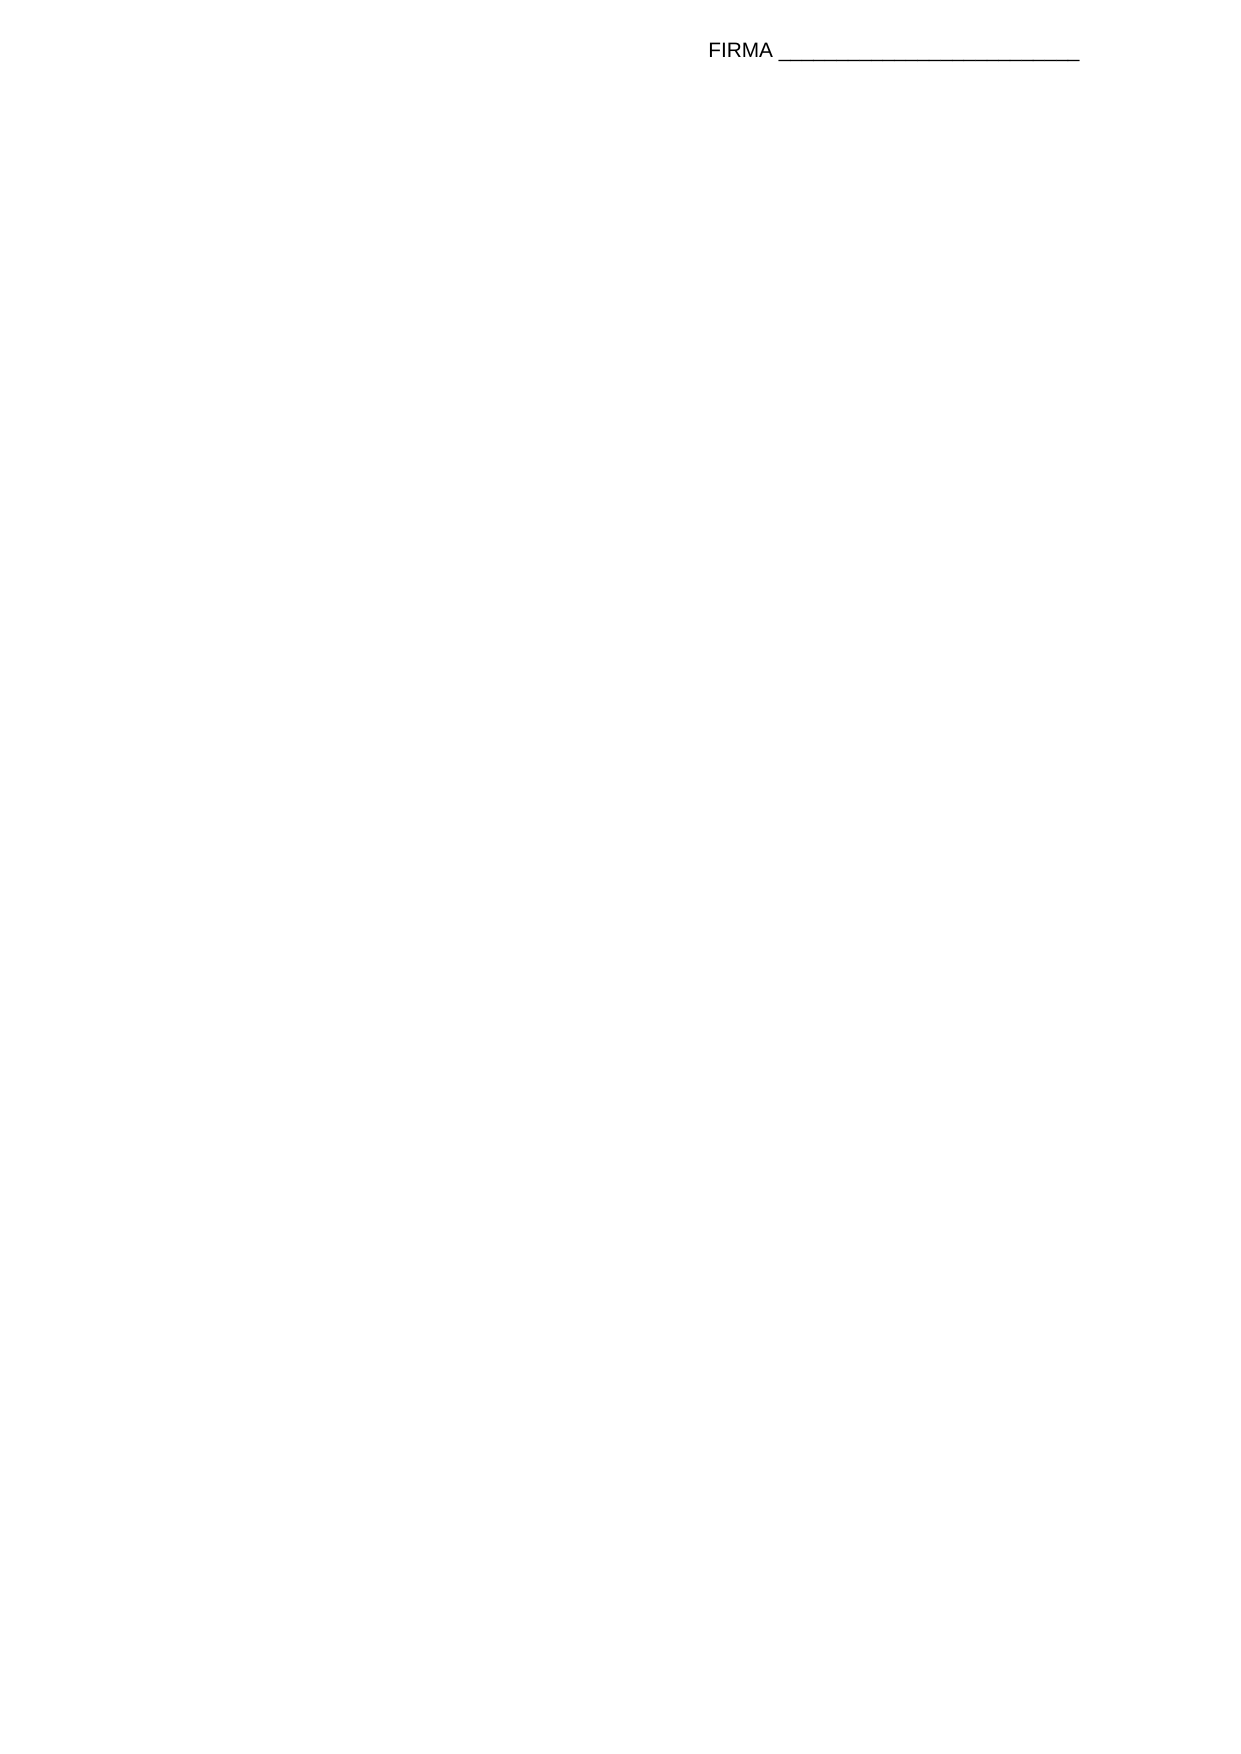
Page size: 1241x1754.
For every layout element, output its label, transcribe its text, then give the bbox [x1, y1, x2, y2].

text FIRMA __________________________ [634, 37, 1122, 61]
